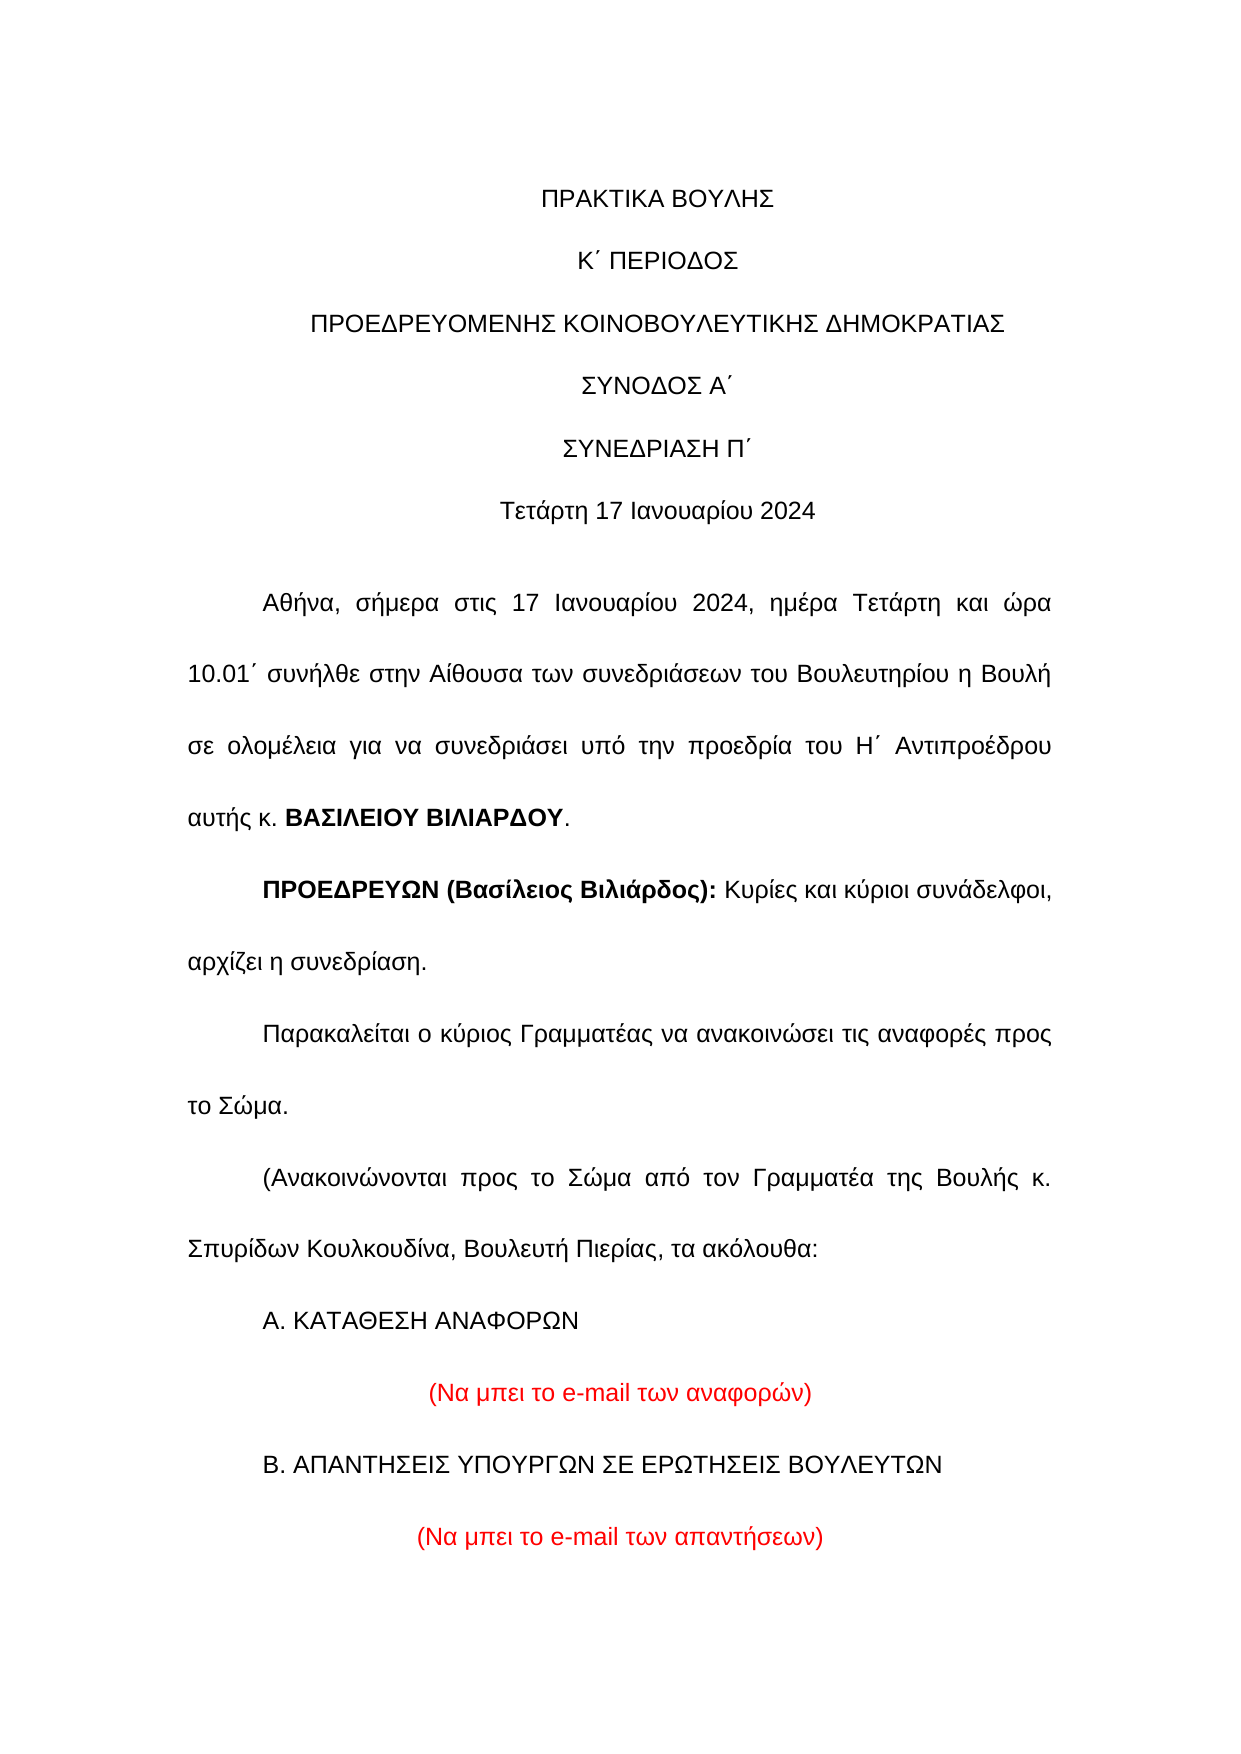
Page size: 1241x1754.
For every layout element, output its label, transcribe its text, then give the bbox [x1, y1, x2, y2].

text ΠΡΑΚΤΙΚΑ ΒΟΥΛΗΣ [187, 150, 1053, 212]
text Κ΄ ΠΕΡΙΟΔΟΣ [187, 212, 1053, 275]
text (Ανακοινώνονται προς το Σώμα από τον Γραμματέα της Βουλής κ. Σπυρίδων Κουλκουδίνα, Βουλευτή Πιερίας, τα ακόλουθα: [187, 1162, 1053, 1263]
text Παρακαλείται ο κύριος Γραμματέας να ανακοινώσει τις αναφορές προς το Σώμα. [187, 1019, 1053, 1119]
text ΠΡΟΕΔΡΕΥΩΝ (Βασίλειος Βιλιάρδος): Κυρίες και κύριοι συνάδελφοι, αρχίζει η συνεδρίαση. [187, 875, 1053, 976]
text ΣΥΝΟΔΟΣ Α΄ [187, 337, 1053, 400]
text Τετάρτη 17 Ιανουαρίου 2024 [187, 462, 1053, 525]
text (Να μπει το e-mail των απαντήσεων) [187, 1522, 1053, 1551]
text Α. ΚΑΤΑΘΕΣΗ ΑΝΑΦΟΡΩΝ [187, 1306, 1053, 1335]
text ΠΡΟΕΔΡΕΥΟΜΕΝΗΣ ΚΟΙΝΟΒΟΥΛΕΥΤΙΚΗΣ ΔΗΜΟΚΡΑΤΙΑΣ [187, 275, 1053, 337]
text ΣΥΝΕΔΡΙΑΣΗ Π΄ [187, 400, 1053, 462]
text (Να μπει το e-mail των αναφορών) [187, 1378, 1053, 1407]
text Β. ΑΠΑΝΤΗΣΕΙΣ ΥΠΟΥΡΓΩΝ ΣΕ ΕΡΩΤΗΣΕΙΣ ΒΟΥΛΕΥΤΩΝ [187, 1450, 1053, 1479]
text Αθήνα, σήμερα στις 17 Ιανουαρίου 2024, ημέρα Τετάρτη και ώρα 10.01΄ συνήλθε στην Αίθουσα των συνεδριάσεων του Βουλευτηρίου η Βουλή σε ολομέλεια για να συνεδριάσει υπό την προεδρία του Η΄ Αντιπροέδρου αυτής κ. ΒΑΣΙΛΕΙΟΥ ΒΙΛΙΑΡΔΟΥ. [187, 587, 1053, 832]
